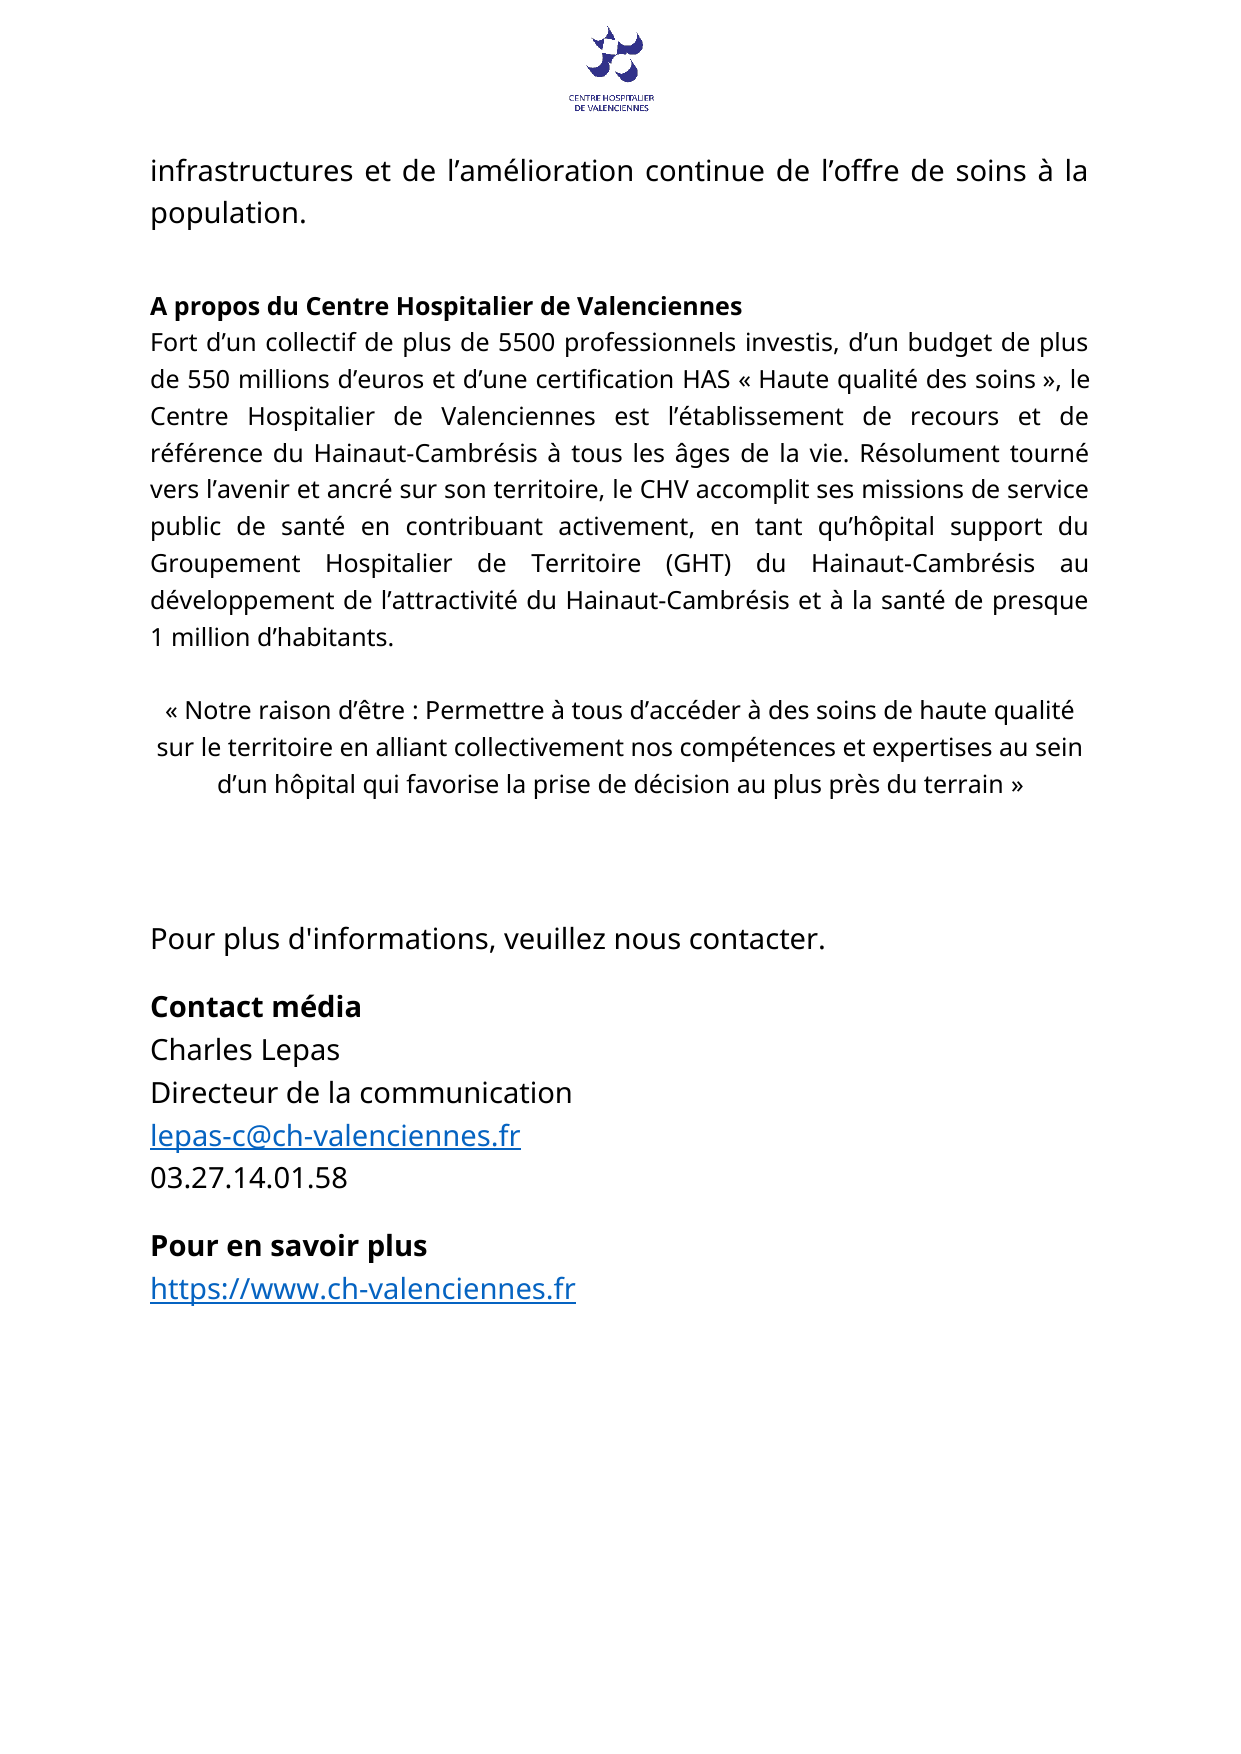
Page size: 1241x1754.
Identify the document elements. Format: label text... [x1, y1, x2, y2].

text Fort d’un collectif de plus de 5500 professionnels investis, d’un budget de plus de 550 millions d’euros et d’une certification HAS « Haute qualité des soins », le Centre Hospitalier de Valenciennes est l’établissement de recours et de référence du Hainaut-Cambrésis à tous les âges de la vie. Résolument tourné vers l’avenir et ancré sur son territoire, le CHV accomplit ses missions de service public de santé en contribuant activement, en tant qu’hôpital support du Groupement Hospitalier de Territoire (GHT) du Hainaut-Cambrésis au développement de l’attractivité du Hainaut-Cambrésis et à la santé de presque 1 million d’habitants. [150, 325, 1090, 653]
text Directeur de la communication [150, 1072, 1090, 1112]
text https://www.ch-valenciennes.fr [150, 1268, 1090, 1308]
text « Notre raison d’être : Permettre à tous d’accéder à des soins de haute qualité sur le territoire en alliant collectivement nos compétences et expertises au sein d’un hôpital qui favorise la prise de décision au plus près du terrain » [150, 693, 1090, 800]
text Pour en savoir plus [150, 1226, 1090, 1265]
text Charles Lepas [150, 1029, 1090, 1069]
text Contact média [150, 986, 1090, 1026]
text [150, 150, 1090, 232]
text Pour plus d'informations, veuillez nous contacter. [150, 919, 1090, 958]
picture [554, 8, 673, 127]
text 03.27.14.01.58 [150, 1158, 1090, 1197]
text lepas-c@ch-valenciennes.fr [150, 1115, 1090, 1154]
text A propos du Centre Hospitalier de Valenciennes [150, 288, 1090, 322]
